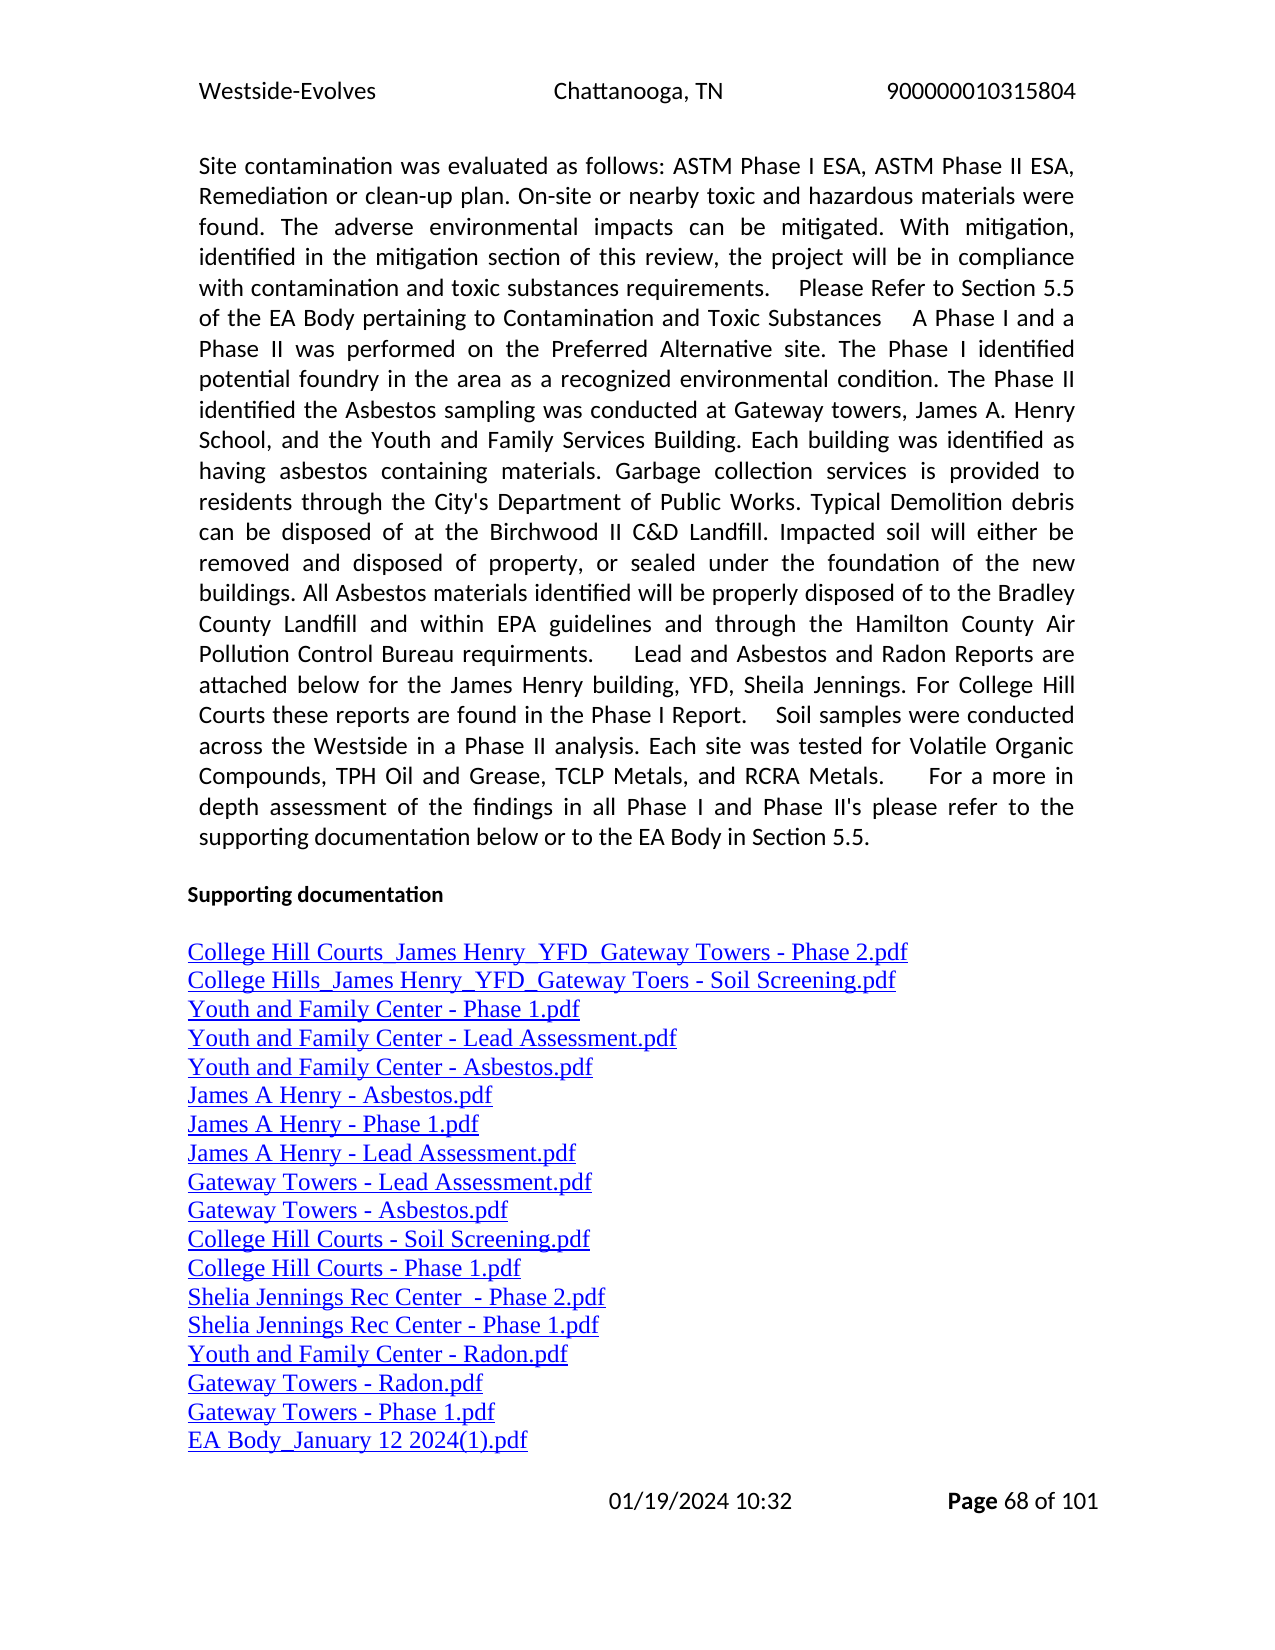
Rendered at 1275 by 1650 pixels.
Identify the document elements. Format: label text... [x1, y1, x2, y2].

text Youth and Family Center - Phase 1.pdf [187, 994, 1087, 1023]
text College Hill Courts_James Henry_YFD_Gateway Towers - Phase 2.pdf [187, 937, 1087, 966]
text EA Body_January 12 2024(1).pdf [187, 1426, 1087, 1454]
text James A Henry - Asbestos.pdf [187, 1081, 1087, 1109]
text Gateway Towers - Asbestos.pdf [187, 1196, 1087, 1224]
text College Hill Courts - Phase 1.pdf [187, 1253, 1087, 1282]
text Gateway Towers - Phase 1.pdf [187, 1397, 1087, 1426]
text Gateway Towers - Radon.pdf [187, 1368, 1087, 1397]
text Shelia Jennings Rec Center - Phase 2.pdf [187, 1282, 1087, 1311]
text Gateway Towers - Lead Assessment.pdf [187, 1167, 1087, 1196]
text Youth and Family Center - Asbestos.pdf [187, 1052, 1087, 1081]
text James A Henry - Lead Assessment.pdf [187, 1138, 1087, 1167]
text Supporting documentation [187, 880, 1087, 908]
text James A Henry - Phase 1.pdf [187, 1109, 1087, 1138]
table_header Site contamination was evaluated as follows: ASTM Phase I ESA, ASTM Phase II ESA, Remediation or clean-up plan. On-site or nearby toxic and hazardous materials were found. The adverse environmental impacts can be mitigated. With mitigation, identified in the mitigation section of this review, the project will be in compliance with contamination and toxic substances requirements. Please Refer to Section 5.5 of the EA Body pertaining to Contamination and Toxic Substances A Phase I and a Phase II was performed on the Preferred Alternative site. The Phase I identified potential foundry in the area as a recognized environmental condition. The Phase II identified the Asbestos sampling was conducted at Gateway towers, James A. Henry School, and the Youth and Family Services Building. Each building was identified as having asbestos containing materials. Garbage collection services is provided to residents through the City's Department of Public Works. Typical Demolition debris can be disposed of at the Birchwood II C&D Landfill. Impacted soil will either be removed and disposed of property, or sealed under the foundation of the new buildings. All Asbestos materials identified will be properly disposed of to the Bradley County Landfill and within EPA guidelines and through the Hamilton County Air Pollution Control Bureau requirments. Lead and Asbestos and Radon Reports are attached below for the James Henry building, YFD, Sheila Jennings. For College Hill Courts these reports are found in the Phase I Report. Soil samples were conducted across the Westside in a Phase II analysis. Each site was tested for Volatile Organic Compounds, TPH Oil and Grease, TCLP Metals, and RCRA Metals. For a more in depth assessment of the findings in all Phase I and Phase II's please refer to the supporting documentation below or to the EA Body in Section 5.5. [188, 150, 1087, 852]
text Shelia Jennings Rec Center - Phase 1.pdf [187, 1311, 1087, 1339]
text College Hill Courts - Soil Screening.pdf [187, 1224, 1087, 1253]
text Youth and Family Center - Lead Assessment.pdf [187, 1023, 1087, 1052]
text College Hills_James Henry_YFD_Gateway Toers - Soil Screening.pdf [187, 966, 1087, 994]
text Youth and Family Center - Radon.pdf [187, 1339, 1087, 1368]
